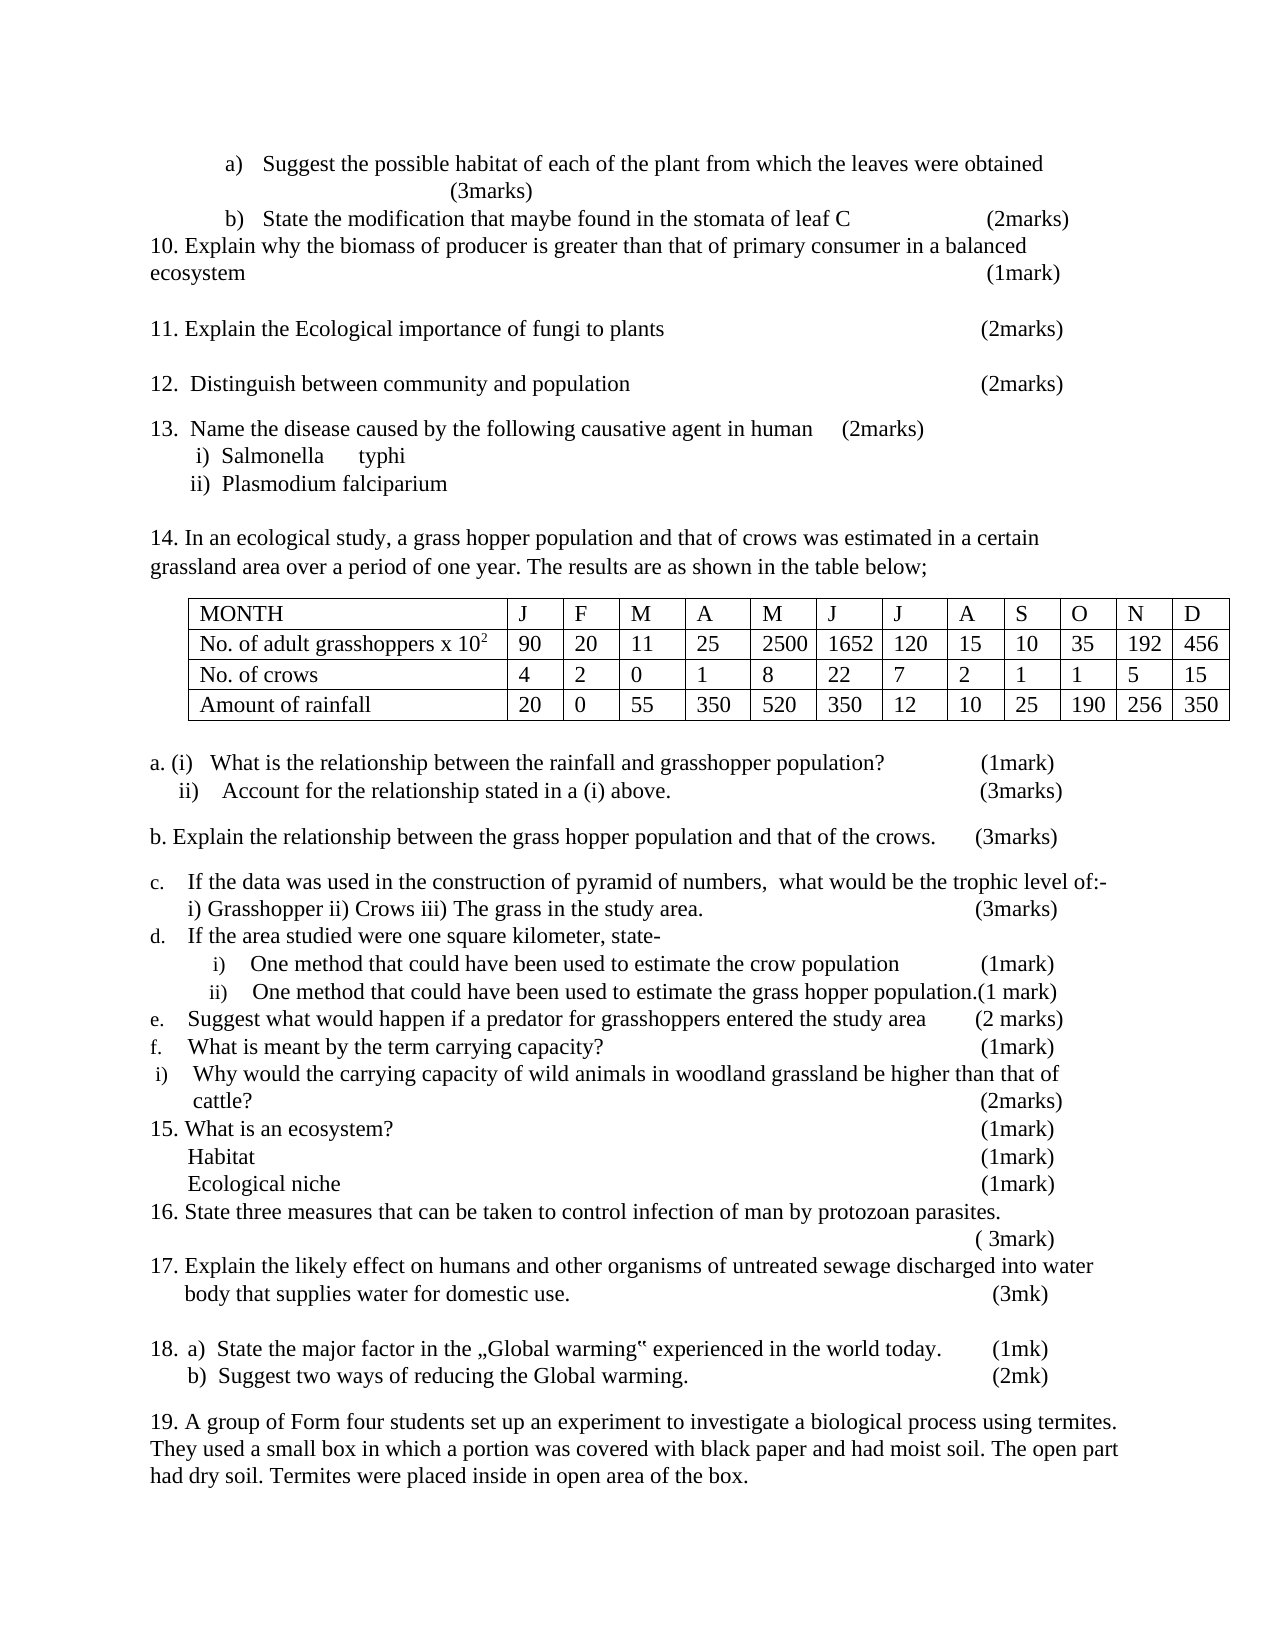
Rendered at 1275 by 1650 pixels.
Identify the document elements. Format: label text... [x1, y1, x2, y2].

text b) Suggest two ways of reducing the Global warming. (2mk) [187, 1363, 1123, 1389]
text 19. A group of Form four students set up an experiment to investigate a biological process using termites. They used a small box in which a portion was covered with black paper and had moist soil. The open part had dry soil. Termites were placed inside in open area of the box. [150, 1408, 1123, 1488]
text 16. State three measures that can be taken to control infection of man by protozoan parasites. [150, 1198, 1125, 1224]
table_cell 5 [1117, 660, 1172, 689]
table_cell 1 [1061, 660, 1116, 689]
table_header A [686, 599, 750, 628]
table_cell 190 [1061, 690, 1116, 720]
table_cell 11 [620, 630, 685, 659]
table_cell 520 [751, 690, 816, 720]
table_cell 256 [1117, 690, 1172, 720]
list One method that could have been used to estimate the grass hopper population.(1 mark) [155, 978, 1112, 1004]
table_header S [1005, 599, 1060, 628]
text body that supplies water for domestic use. (3mk) [150, 1280, 1123, 1306]
table_cell 15 [948, 630, 1004, 659]
text 15. What is an ecosystem? (1mark) [150, 1115, 1123, 1142]
table_cell 8 [751, 660, 816, 689]
table_cell 0 [564, 690, 619, 720]
table_cell 2 [564, 660, 619, 689]
text 10. Explain why the biomass of producer is greater than that of primary consumer in a balanced ecosystem (1mark) [150, 232, 1123, 286]
text ii) Plasmodium falciparium [150, 470, 1125, 496]
list Suggest the possible habitat of each of the plant from which the leaves were obtained (3marks) [225, 150, 1123, 203]
text 14. In an ecological study, a grass hopper population and that of crows was estimated in a certain grassland area over a period of one year. The results are as shown in the table below; [150, 524, 1123, 579]
text 12. Distinguish between community and population (2marks) [150, 370, 1123, 396]
text i) Salmonella typhi [150, 442, 1125, 469]
table_header J [883, 599, 947, 628]
table_header J [508, 599, 563, 628]
list What is meant by the term carrying capacity? (1mark) [150, 1033, 1123, 1059]
table_header M [751, 599, 816, 628]
list ( 3mark) [900, 1225, 1125, 1251]
table_header O [1061, 599, 1116, 628]
table_cell 4 [508, 660, 563, 689]
table_cell 20 [564, 630, 619, 659]
table_header D [1173, 599, 1229, 628]
table_cell 1 [686, 660, 750, 689]
table_cell 10 [948, 690, 1004, 720]
table_cell 0 [620, 660, 685, 689]
table_cell 2 [948, 660, 1004, 689]
text Ecological niche (1mark) [187, 1170, 1123, 1197]
table_header F [564, 599, 619, 628]
table_cell 55 [620, 690, 685, 720]
table_header MONTH [189, 599, 507, 628]
table_cell 1652 [817, 630, 882, 659]
table_header J [817, 599, 882, 628]
table_cell 350 [817, 690, 882, 720]
table_cell Amount of rainfall [189, 690, 507, 720]
table_cell 350 [1173, 690, 1229, 720]
table_cell 90 [508, 630, 563, 659]
list Why would the carrying capacity of wild animals in woodland grassland be higher than that of cattle? (2marks) [155, 1061, 1123, 1114]
table_cell 2500 [751, 630, 816, 659]
list If the data was used in the construction of pyramid of numbers, what would be the trophic level of:- i) Grasshopper ii) Crows iii) The grass in the study area. (3marks) [150, 868, 1123, 921]
table_cell 1 [1005, 660, 1060, 689]
text b. Explain the relationship between the grass hopper population and that of the crows. (3marks) [149, 823, 1103, 849]
table_cell 15 [1173, 660, 1229, 689]
table_cell 12 [883, 690, 947, 720]
table_cell 120 [883, 630, 947, 659]
table_cell 25 [1005, 690, 1060, 720]
table_cell 10 [1005, 630, 1060, 659]
table_cell No. of adult grasshoppers x 102 [189, 630, 507, 659]
text 13. Name the disease caused by the following causative agent in human (2marks) [150, 415, 1125, 441]
list If the area studied were one square kilometer, state- [150, 922, 1123, 949]
table_cell 350 [686, 690, 750, 720]
table_cell 7 [883, 660, 947, 689]
list a) State the major factor in the „Global warming‟ experienced in the world today. (1mk) [150, 1335, 1123, 1361]
list One method that could have been used to estimate the crow population (1mark) [155, 950, 1112, 976]
table_header N [1117, 599, 1172, 628]
table_cell 456 [1173, 630, 1229, 659]
list State the modification that maybe found in the stomata of leaf C (2marks) [225, 205, 1123, 231]
text a. (i) What is the relationship between the rainfall and grasshopper population? (1mark) ii) Account for the relationship stated in a (i) above. (3marks) [149, 749, 1103, 804]
table_cell 20 [508, 690, 563, 720]
text 11. Explain the Ecological importance of fungi to plants (2marks) [150, 314, 1123, 341]
table_cell 22 [817, 660, 882, 689]
table_cell No. of crows [189, 660, 507, 689]
table_header A [948, 599, 1004, 628]
table_cell 35 [1061, 630, 1116, 659]
table_cell 25 [686, 630, 750, 659]
text Habitat (1mark) [187, 1143, 1123, 1169]
text 17. Explain the likely effect on humans and other organisms of untreated sewage discharged into water [150, 1252, 1123, 1278]
table_header M [620, 599, 685, 628]
list Suggest what would happen if a predator for grasshoppers entered the study area (2 marks) [150, 1005, 1123, 1032]
table_cell 192 [1117, 630, 1172, 659]
